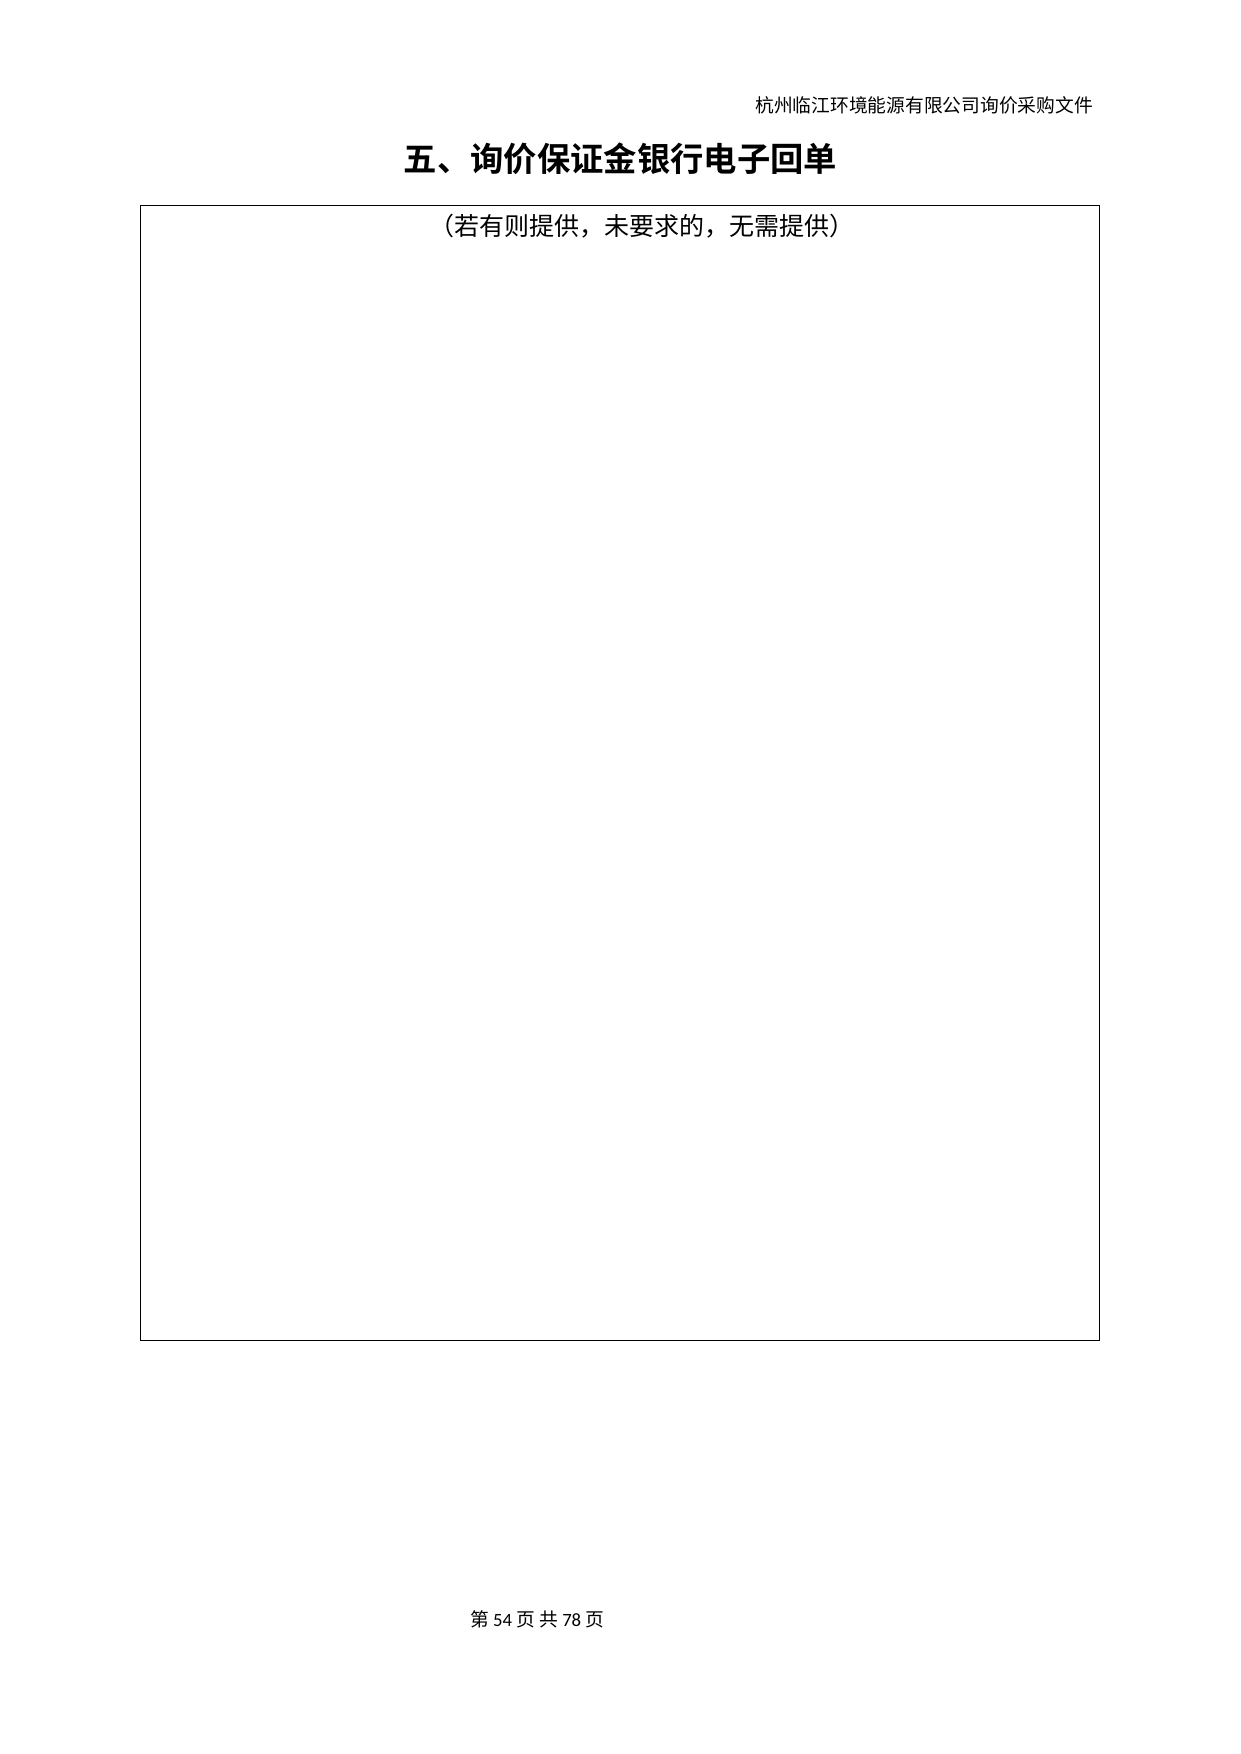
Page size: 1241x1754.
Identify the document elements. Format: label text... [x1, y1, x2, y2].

text 五、询价保证金银行电子回单 [148, 133, 1092, 181]
table_header （若有则提供，未要求的，无需提供） [141, 206, 1099, 1340]
